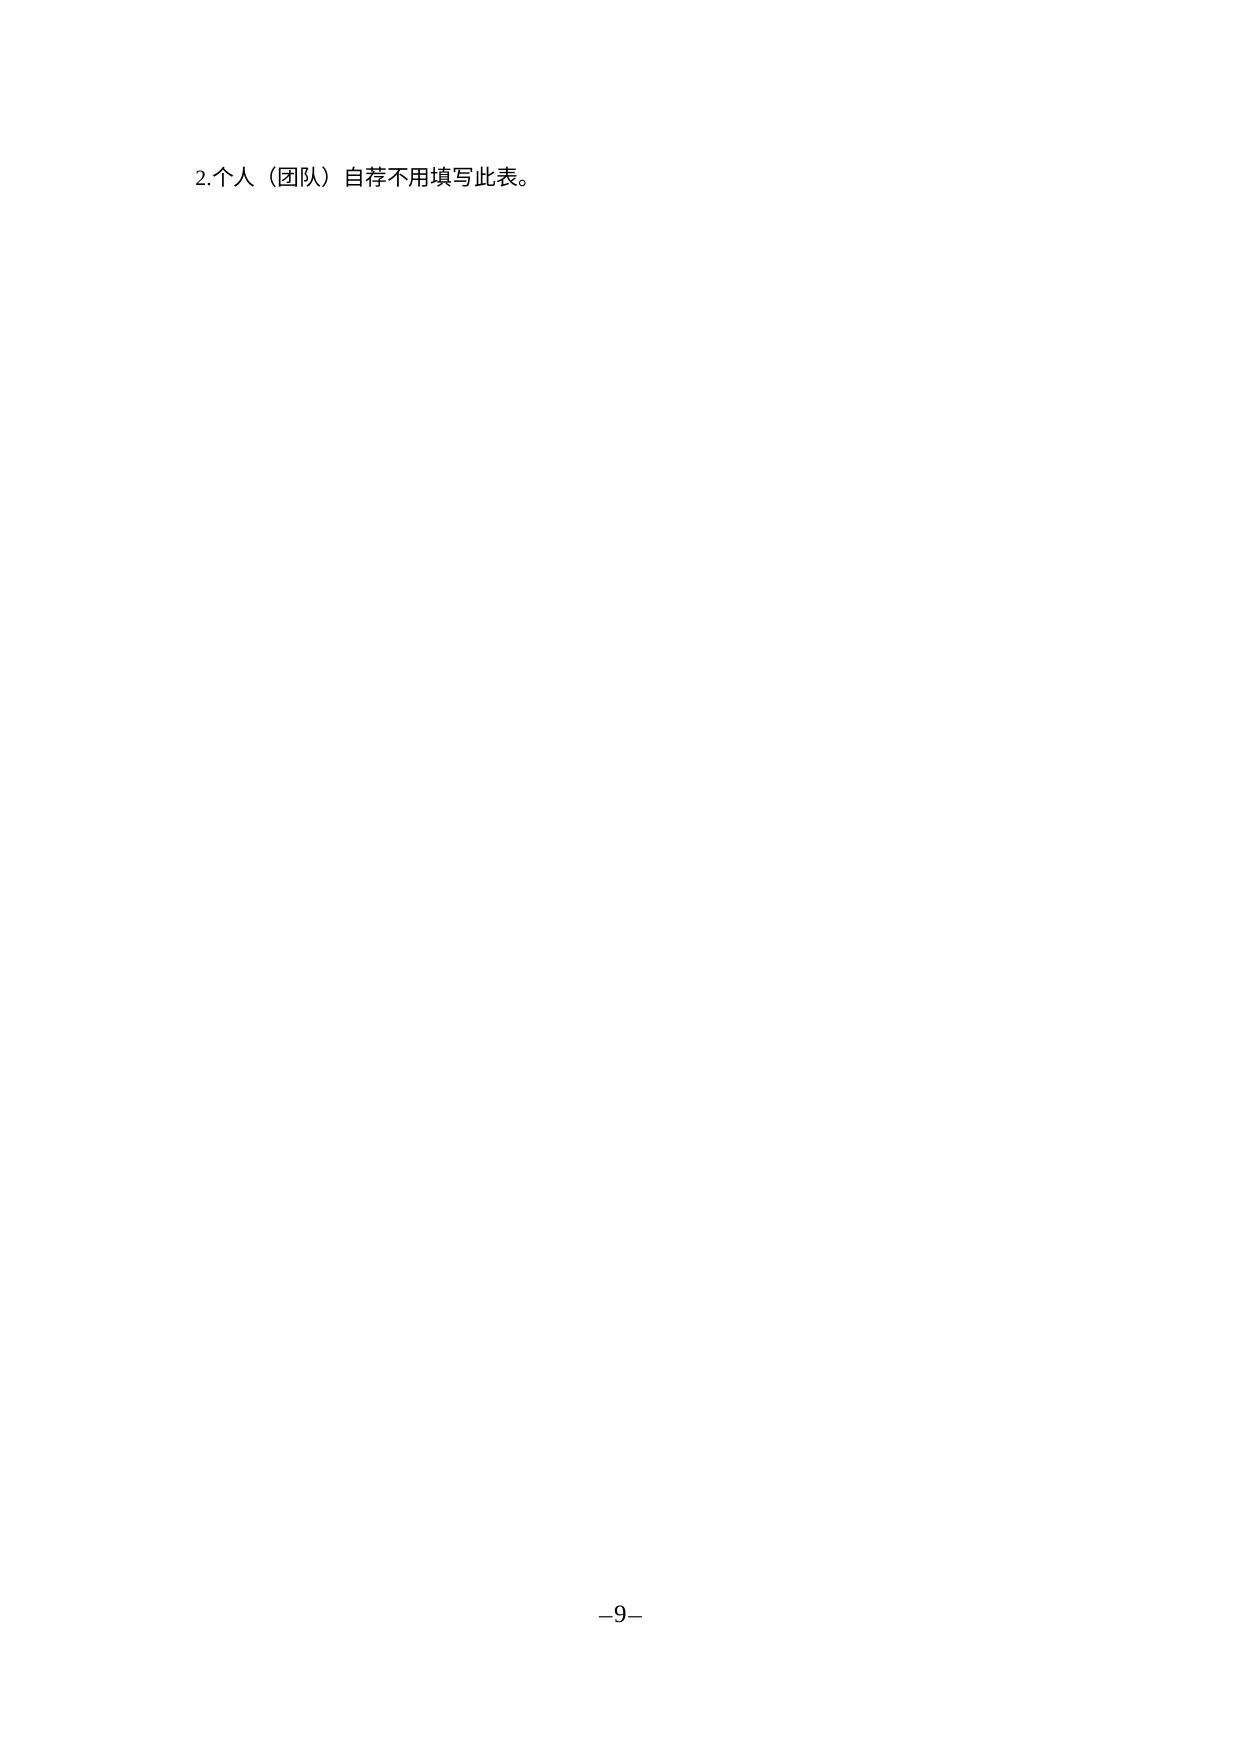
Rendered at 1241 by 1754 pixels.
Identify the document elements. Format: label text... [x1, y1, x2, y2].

text 2.个人（团队）自荐不用填写此表。 [162, 159, 1078, 192]
